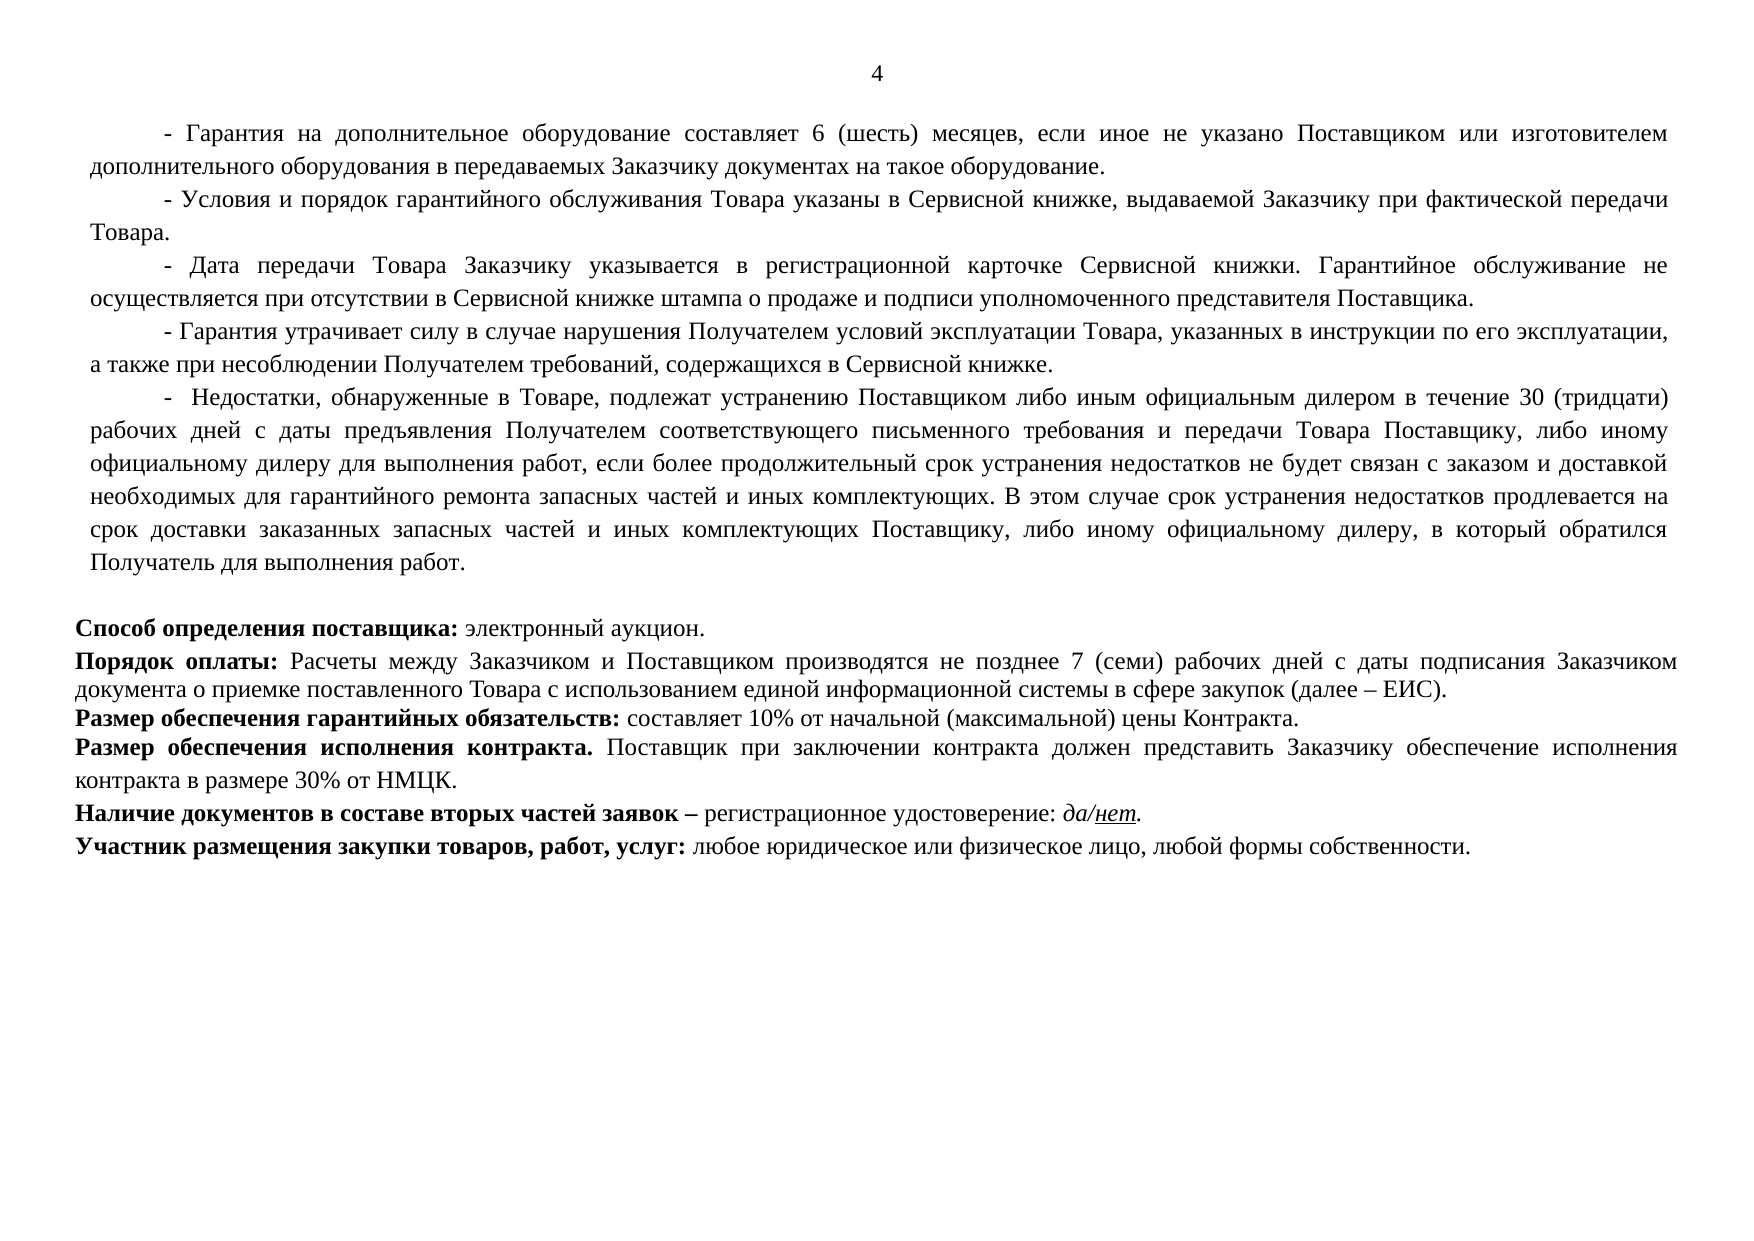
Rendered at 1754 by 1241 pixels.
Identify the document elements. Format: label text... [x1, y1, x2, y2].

text Участник размещения закупки товаров, работ, услуг: любое юридическое или физическое лицо, любой формы собственности. [75, 831, 1679, 860]
text - Недостатки, обнаруженные в Товаре, подлежат устранению Поставщиком либо иным официальным дилером в течение 30 (тридцати) рабочих дней с даты предъявления Получателем соответствующего письменного требования и передачи Товара Поставщику, либо иному официальному дилеру для выполнения работ, если более продолжительный срок устранения недостатков не будет связан с заказом и доставкой необходимых для гарантийного ремонта запасных частей и иных комплектующих. В этом случае срок устранения недостатков продлевается на срок доставки заказанных запасных частей и иных комплектующих Поставщику, либо иному официальному дилеру, в который обратился Получатель для выполнения работ. [90, 382, 1670, 576]
text - Гарантия на дополнительное оборудование составляет 6 (шесть) месяцев, если иное не указано Поставщиком или изготовителем дополнительного оборудования в передаваемых Заказчику документах на такое оборудование. [90, 118, 1670, 180]
text Размер обеспечения гарантийных обязательств: составляет 10% от начальной (максимальной) цены Контракта. [75, 703, 1679, 732]
text Способ определения поставщика: электронный аукцион. [75, 613, 1679, 641]
text Размер обеспечения исполнения контракта. Поставщик при заключении контракта должен представить Заказчику обеспечение исполнения контракта в размере 30% от НМЦК. [75, 732, 1679, 794]
text - Гарантия утрачивает силу в случае нарушения Получателем условий эксплуатации Товара, указанных в инструкции по его эксплуатации, а также при несоблюдении Получателем требований, содержащихся в Сервисной книжке. [90, 316, 1670, 378]
text Наличие документов в составе вторых частей заявок – регистрационное удостоверение: да/нет. [75, 798, 1679, 827]
text - Условия и порядок гарантийного обслуживания Товара указаны в Сервисной книжке, выдаваемой Заказчику при фактической передачи Товара. [90, 184, 1670, 246]
text - Дата передачи Товара Заказчику указывается в регистрационной карточке Сервисной книжки. Гарантийное обслуживание не осуществляется при отсутствии в Сервисной книжке штампа о продаже и подписи уполномоченного представителя Поставщика. [90, 250, 1670, 312]
text Порядок оплаты: Расчеты между Заказчиком и Поставщиком производятся не позднее 7 (семи) рабочих дней с даты подписания Заказчиком документа о приемке поставленного Товара с использованием единой информационной системы в сфере закупок (далее – ЕИС). [75, 646, 1679, 703]
